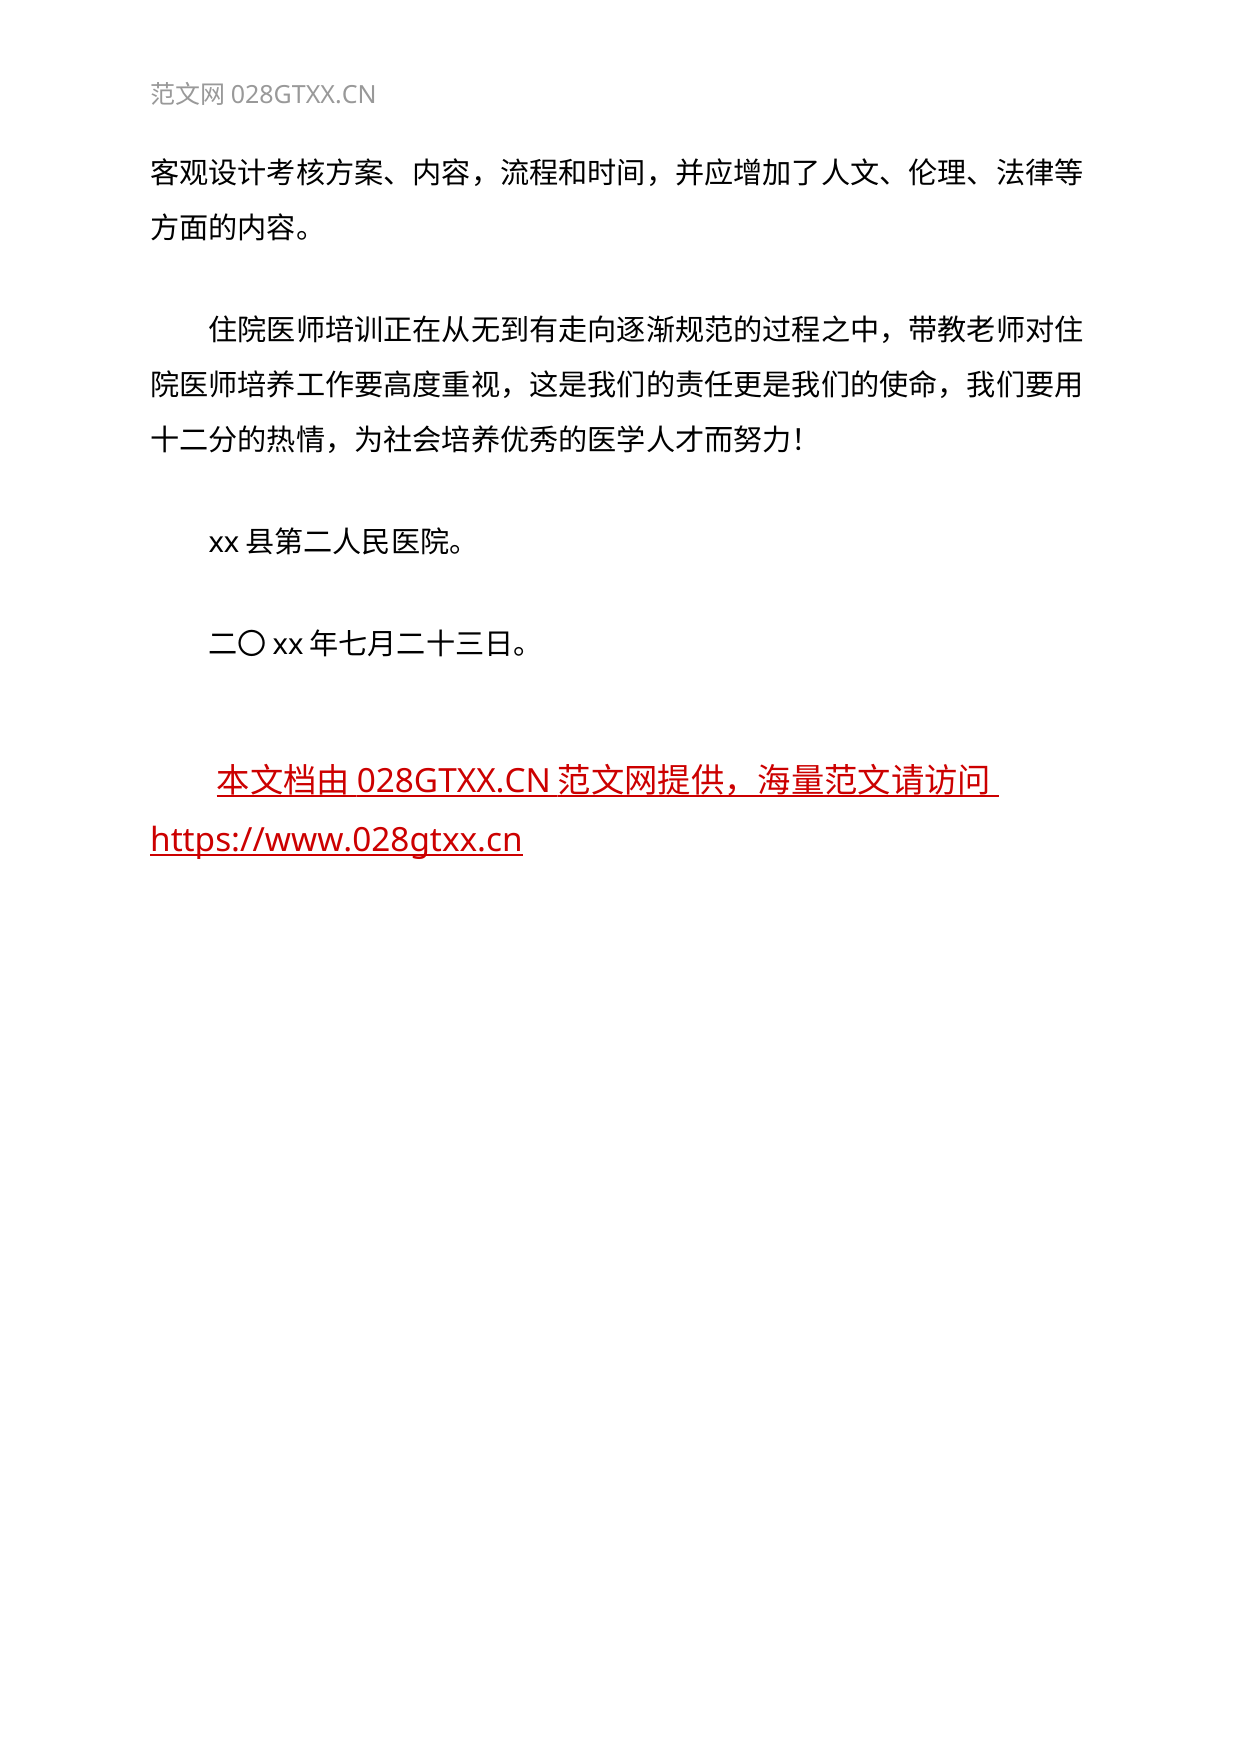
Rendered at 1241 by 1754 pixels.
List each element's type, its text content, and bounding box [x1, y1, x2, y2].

text 二〇xx年七月二十三日。 [150, 620, 1090, 663]
text 本文档由028GTXX.CN范文网提供，海量范文请访问 https://www.028gtxx.cn [150, 753, 1090, 861]
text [150, 150, 1090, 247]
text 住院医师培训正在从无到有走向逐渐规范的过程之中，带教老师对住院医师培养工作要高度重视，这是我们的责任更是我们的使命，我们要用十二分的热情，为社会培养优秀的医学人才而努力！ [150, 307, 1090, 459]
text xx县第二人民医院。 [150, 518, 1090, 561]
